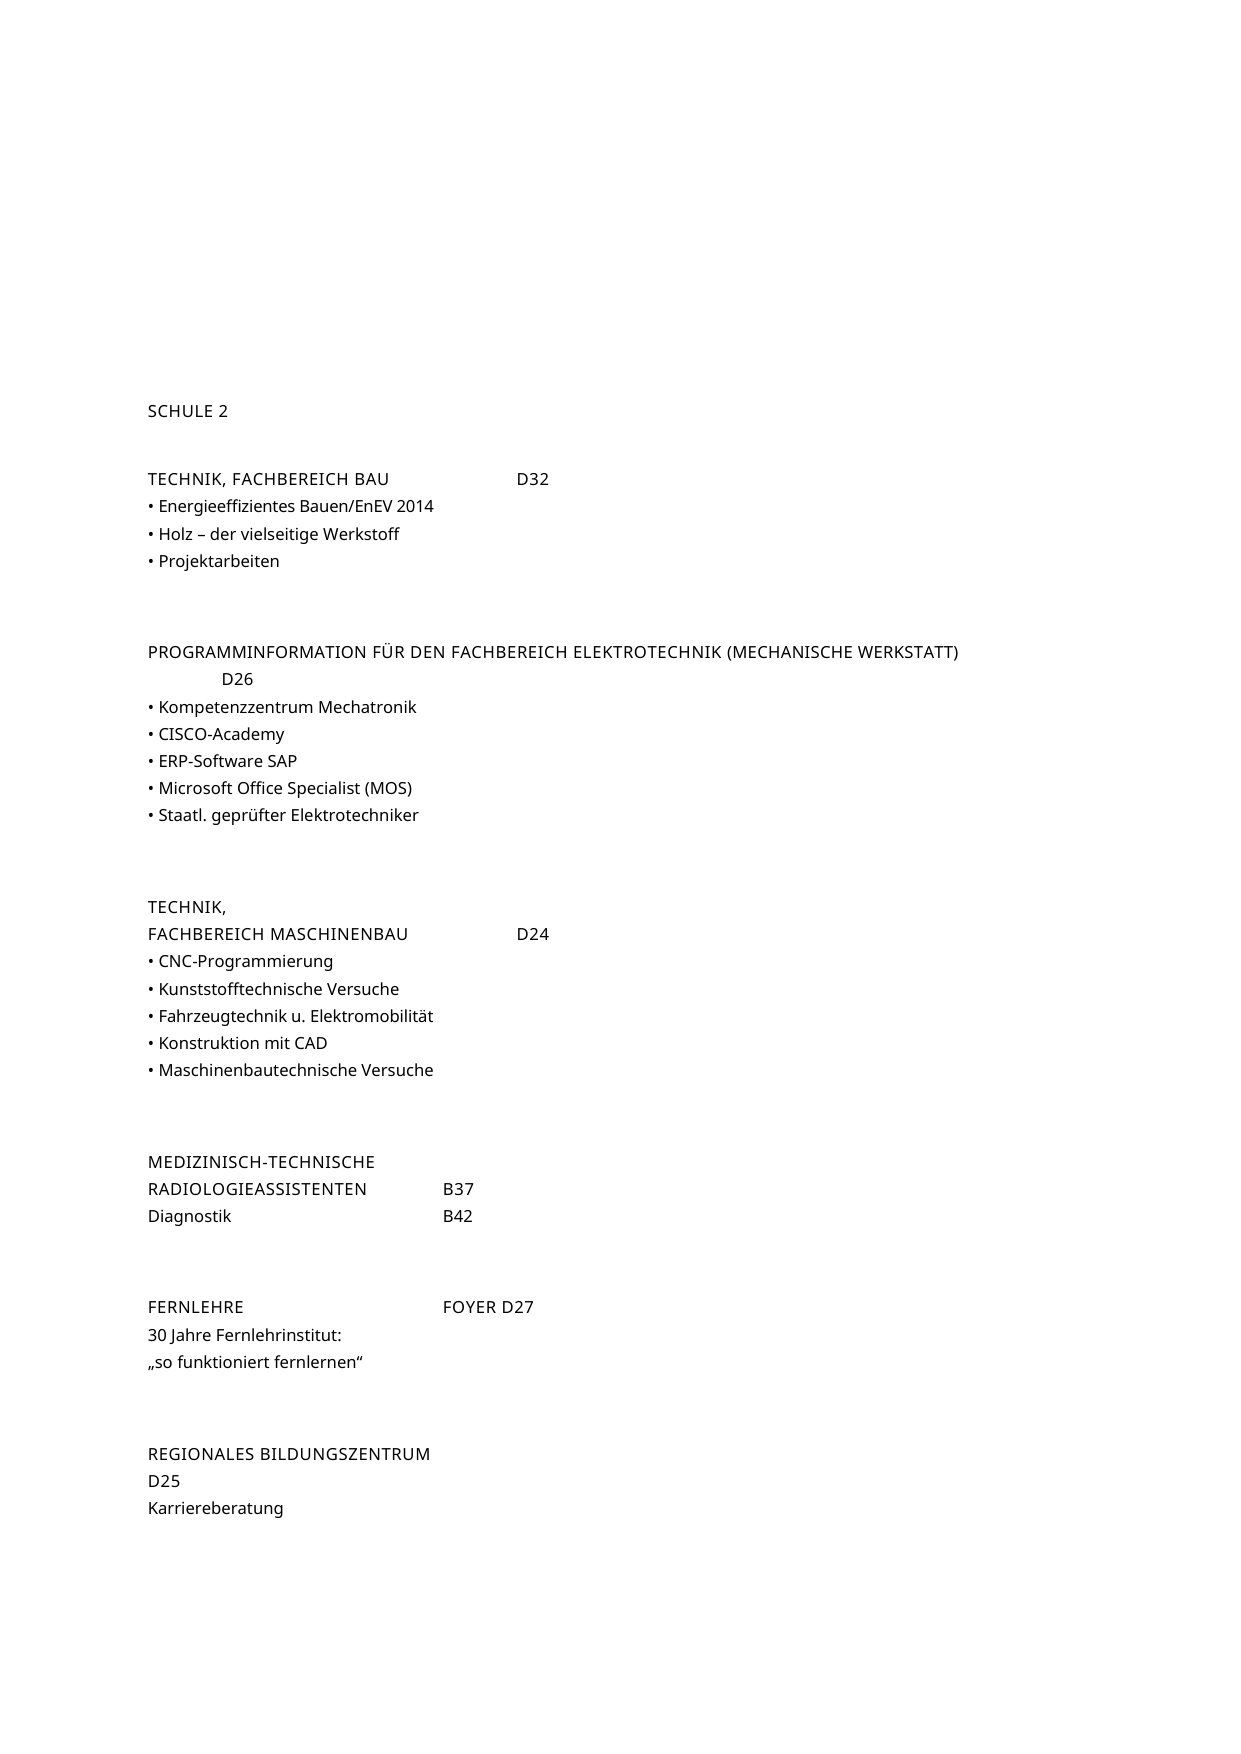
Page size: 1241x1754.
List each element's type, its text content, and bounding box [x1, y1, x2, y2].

text Technik, Fachbereich Maschinenbau D24 [148, 896, 1093, 945]
text • Staatl. geprüfter Elektrotechniker [148, 804, 1093, 827]
text • ERP-Software SAP [148, 749, 1093, 772]
text Regionales Bildungszentrum [148, 1442, 1093, 1465]
text Fernlehre Foyer D27 [148, 1296, 1093, 1319]
text 30 Jahre Fernlehrinstitut: [148, 1323, 1093, 1346]
text • Holz – der vielseitige Werkstoff [148, 522, 1093, 545]
text • Maschinenbautechnische Versuche [148, 1059, 1093, 1081]
text • Kunststofftechnische Versuche [148, 977, 1093, 1000]
text Schule 2 [148, 400, 1093, 422]
text Technik, Fachbereich Bau D32 [148, 468, 1093, 490]
text • CISCO-Academy [148, 722, 1093, 745]
text D25 [148, 1469, 1093, 1492]
text • Konstruktion mit CAD [148, 1031, 1093, 1054]
text • Energieeffizientes Bauen/EnEV 2014 [148, 495, 1093, 518]
text Programminformation für den Fachbereich Elektrotechnik (Mechanische Werkstatt) D26 [148, 641, 1093, 691]
text Medizinisch-technische Radiologieassistenten B37 [148, 1150, 1093, 1200]
text Diagnostik B42 [148, 1204, 1093, 1227]
text Karriereberatung [148, 1496, 1093, 1519]
text • Fahrzeugtechnik u. Elektromobilität [148, 1004, 1093, 1027]
text • Microsoft Office Specialist (MOS) [148, 777, 1093, 799]
text • CNC-Programmierung [148, 950, 1093, 973]
text • Projektarbeiten [148, 549, 1093, 572]
text „so funktioniert fernlernen“ [148, 1351, 1093, 1373]
text • Kompetenzzentrum Mechatronik [148, 695, 1093, 718]
